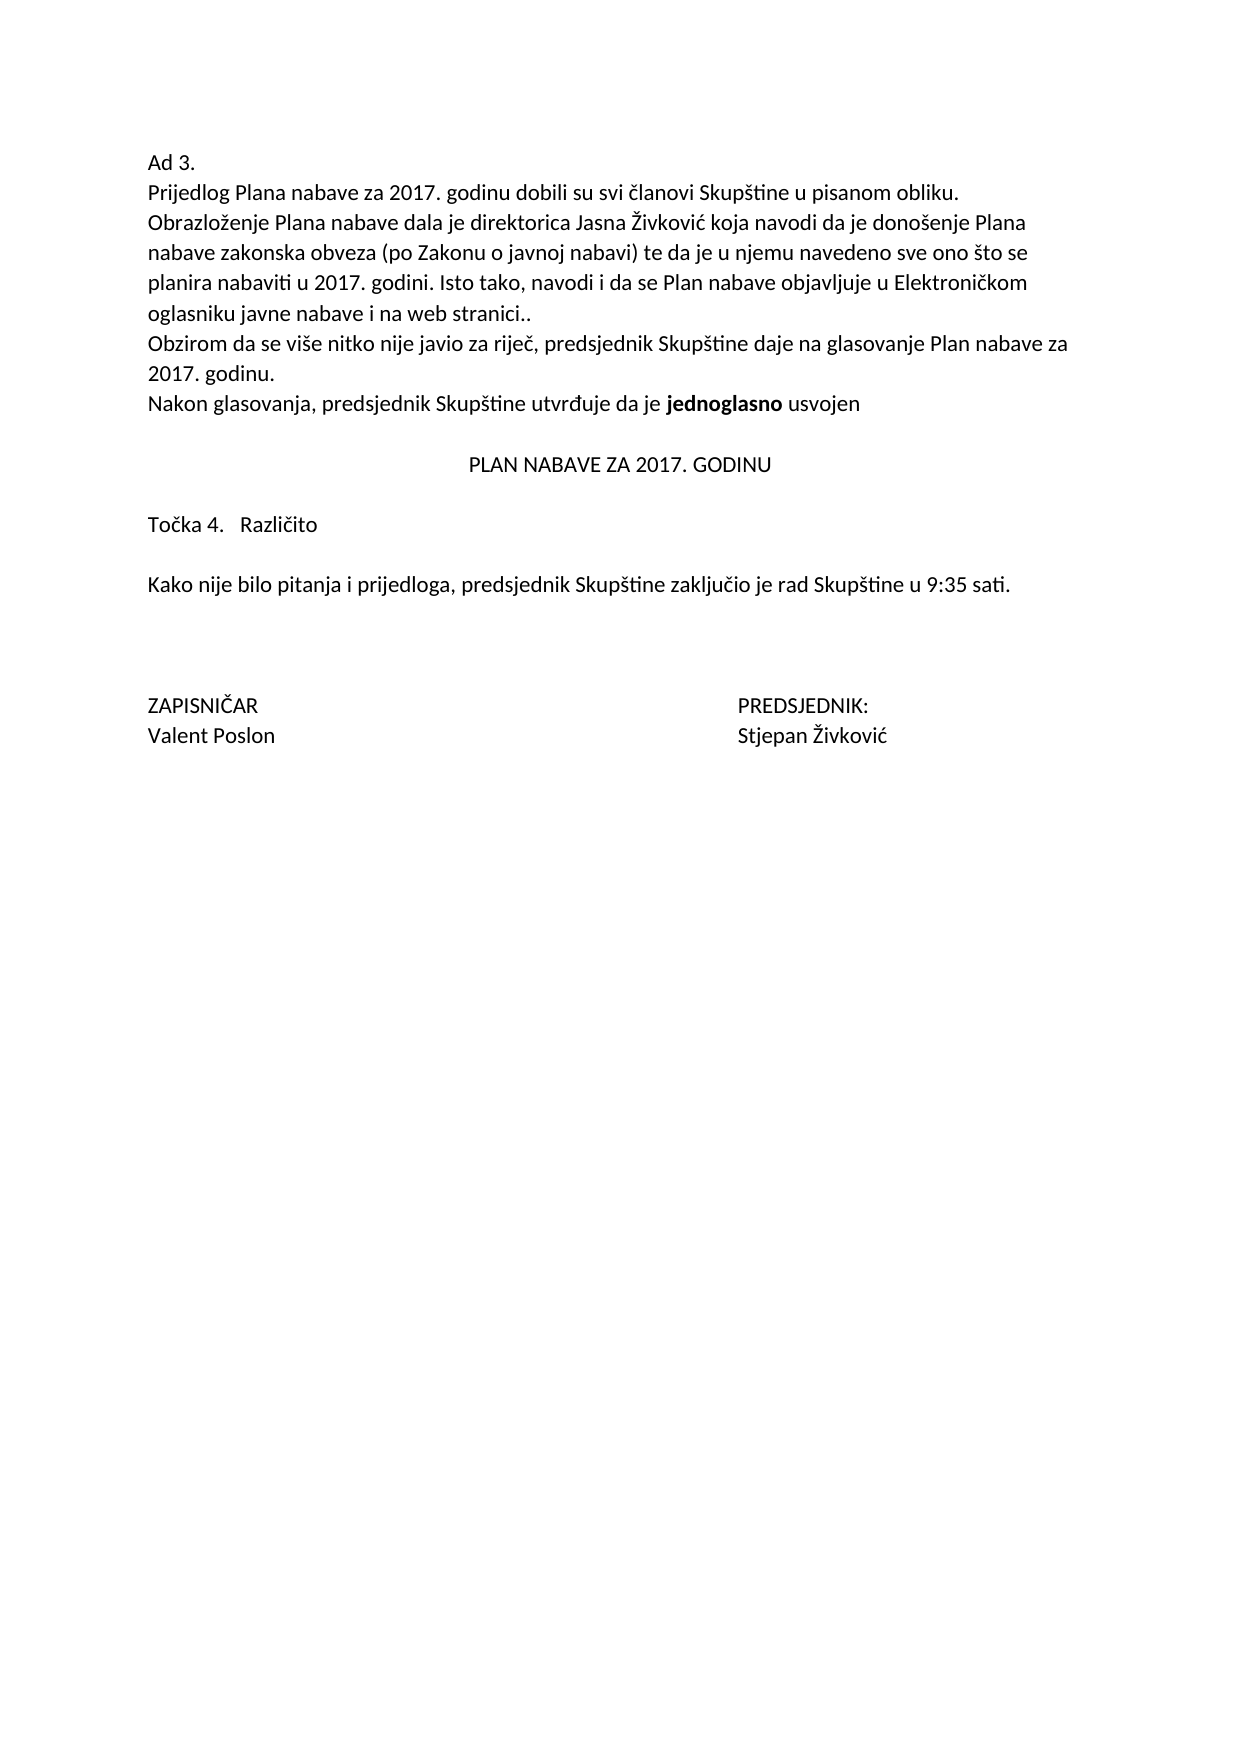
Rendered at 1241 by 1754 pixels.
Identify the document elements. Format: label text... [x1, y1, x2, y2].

text Obzirom da se više nitko nije javio za riječ, predsjednik Skupštine daje na glasovanje Plan nabave za 2017. godinu. [148, 329, 1093, 387]
text ZAPISNIČAR PREDSJEDNIK: [148, 691, 1093, 719]
text Prijedlog Plana nabave za 2017. godinu dobili su svi članovi Skupštine u pisanom obliku. [148, 178, 1093, 206]
text PLAN NABAVE ZA 2017. GODINU [148, 450, 1093, 478]
text Nakon glasovanja, predsjednik Skupštine utvrđuje da je jednoglasno usvojen [148, 389, 1093, 417]
text Točka 4. Različito [148, 510, 1093, 538]
text Ad 3. [148, 148, 1093, 176]
text Kako nije bilo pitanja i prijedloga, predsjednik Skupštine zaključio je rad Skupštine u 9:35 sati. [148, 571, 1093, 598]
text Obrazloženje Plana nabave dala je direktorica Jasna Živković koja navodi da je donošenje Plana nabave zakonska obveza (po Zakonu o javnoj nabavi) te da je u njemu navedeno sve ono što se planira nabaviti u 2017. godini. Isto tako, navodi i da se Plan nabave objavljuje u Elektroničkom oglasniku javne nabave i na web stranici.. [148, 208, 1093, 327]
text Valent Poslon Stjepan Živković [148, 722, 1093, 780]
